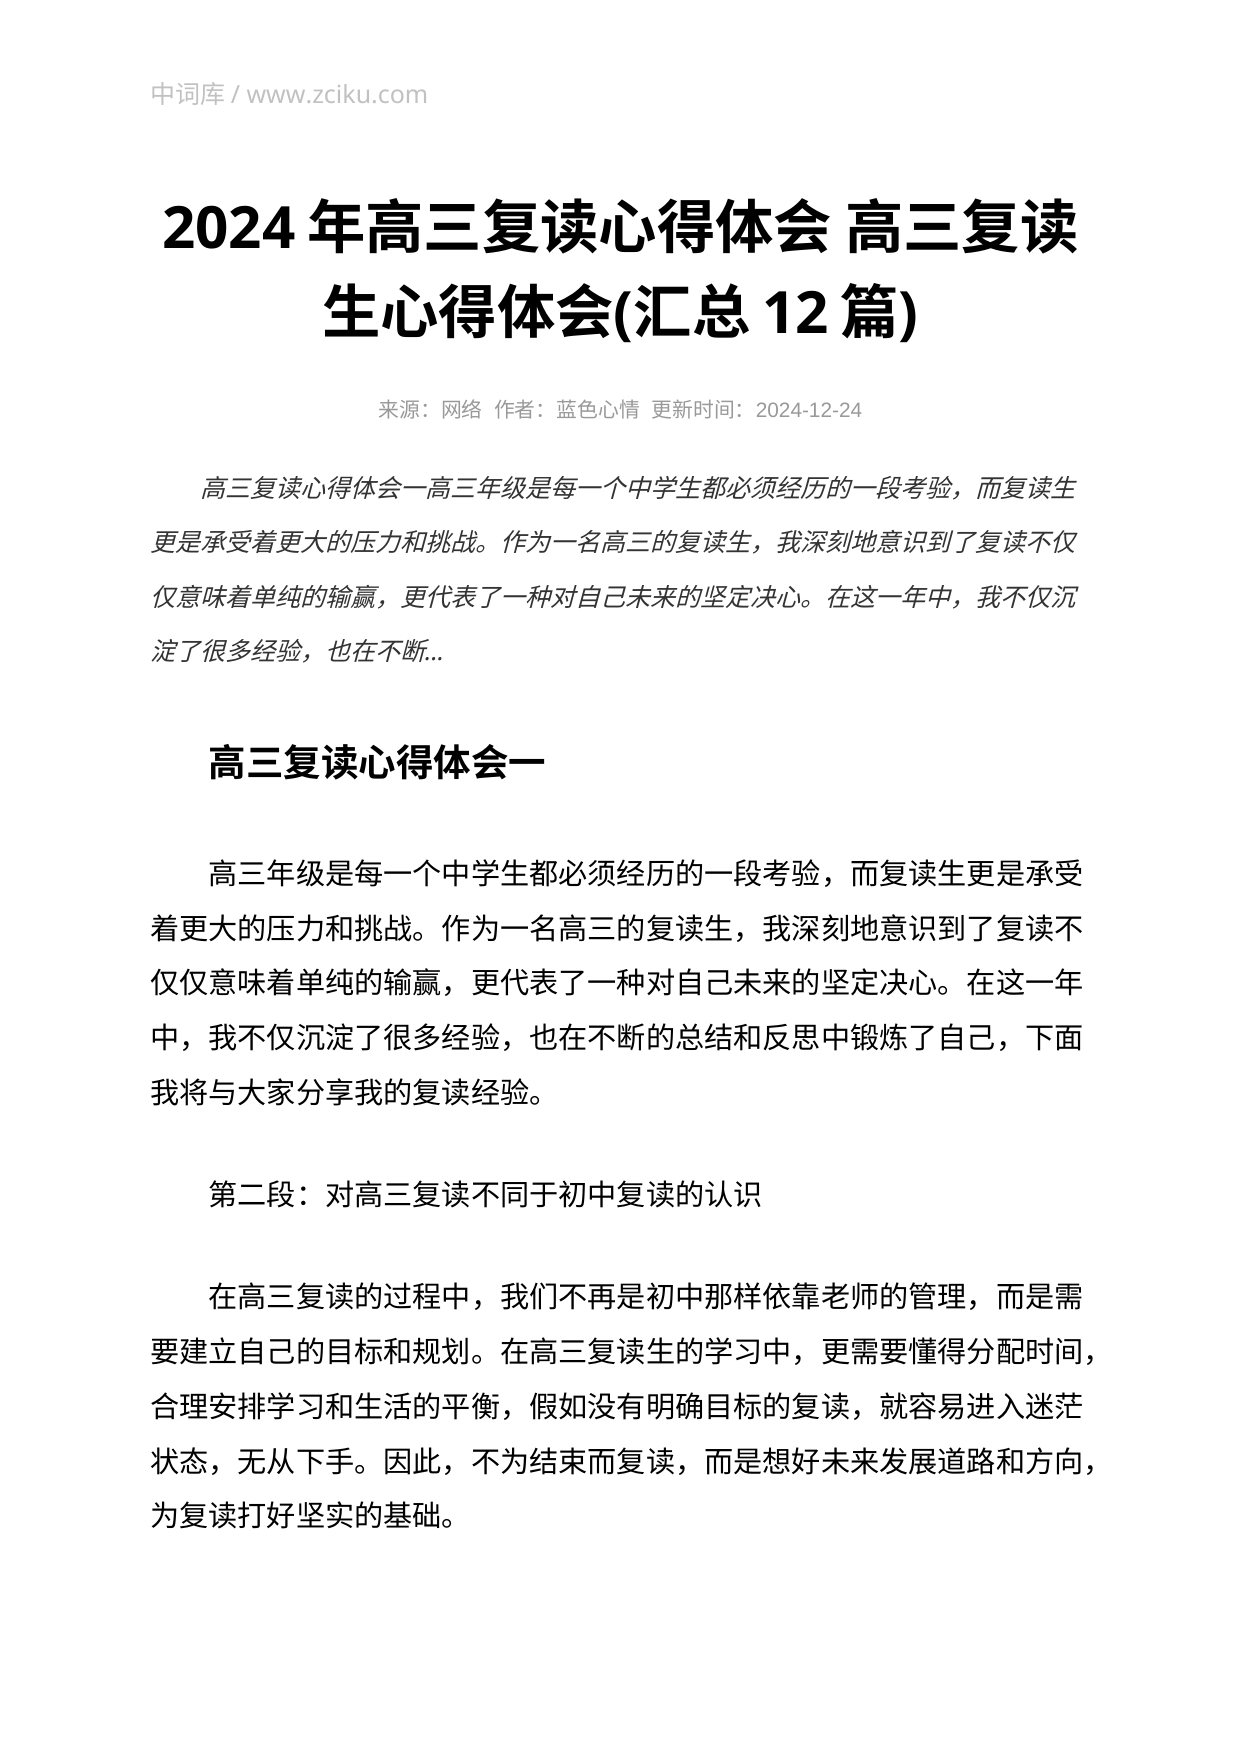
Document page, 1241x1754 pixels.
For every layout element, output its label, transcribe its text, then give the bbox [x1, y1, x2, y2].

text 来源：网络 作者：蓝色心情 更新时间：2024-12-24 [150, 398, 1090, 422]
text 高三年级是每一个中学生都必须经历的一段考验，而复读生更是承受着更大的压力和挑战。作为一名高三的复读生，我深刻地意识到了复读不仅仅意味着单纯的输赢，更代表了一种对自己未来的坚定决心。在这一年中，我不仅沉淀了很多经验，也在不断的总结和反思中锻炼了自己，下面我将与大家分享我的复读经验。 [150, 850, 1090, 1112]
text 高三复读心得体会一 [150, 733, 1090, 787]
text 第二段：对高三复读不同于初中复读的认识 [150, 1172, 1090, 1214]
text 高三复读心得体会一高三年级是每一个中学生都必须经历的一段考验，而复读生更是承受着更大的压力和挑战。作为一名高三的复读生，我深刻地意识到了复读不仅仅意味着单纯的输赢，更代表了一种对自己未来的坚定决心。在这一年中，我不仅沉淀了很多经验，也在不断... [150, 468, 1090, 668]
text 在高三复读的过程中，我们不再是初中那样依靠老师的管理，而是需要建立自己的目标和规划。在高三复读生的学习中，更需要懂得分配时间，合理安排学习和生活的平衡，假如没有明确目标的复读，就容易进入迷茫状态，无从下手。因此，不为结束而复读，而是想好未来发展道路和方向，为复读打好坚实的基础。 [150, 1273, 1090, 1535]
subtitle 2024年高三复读心得体会 高三复读生心得体会(汇总12篇) [150, 181, 1090, 351]
